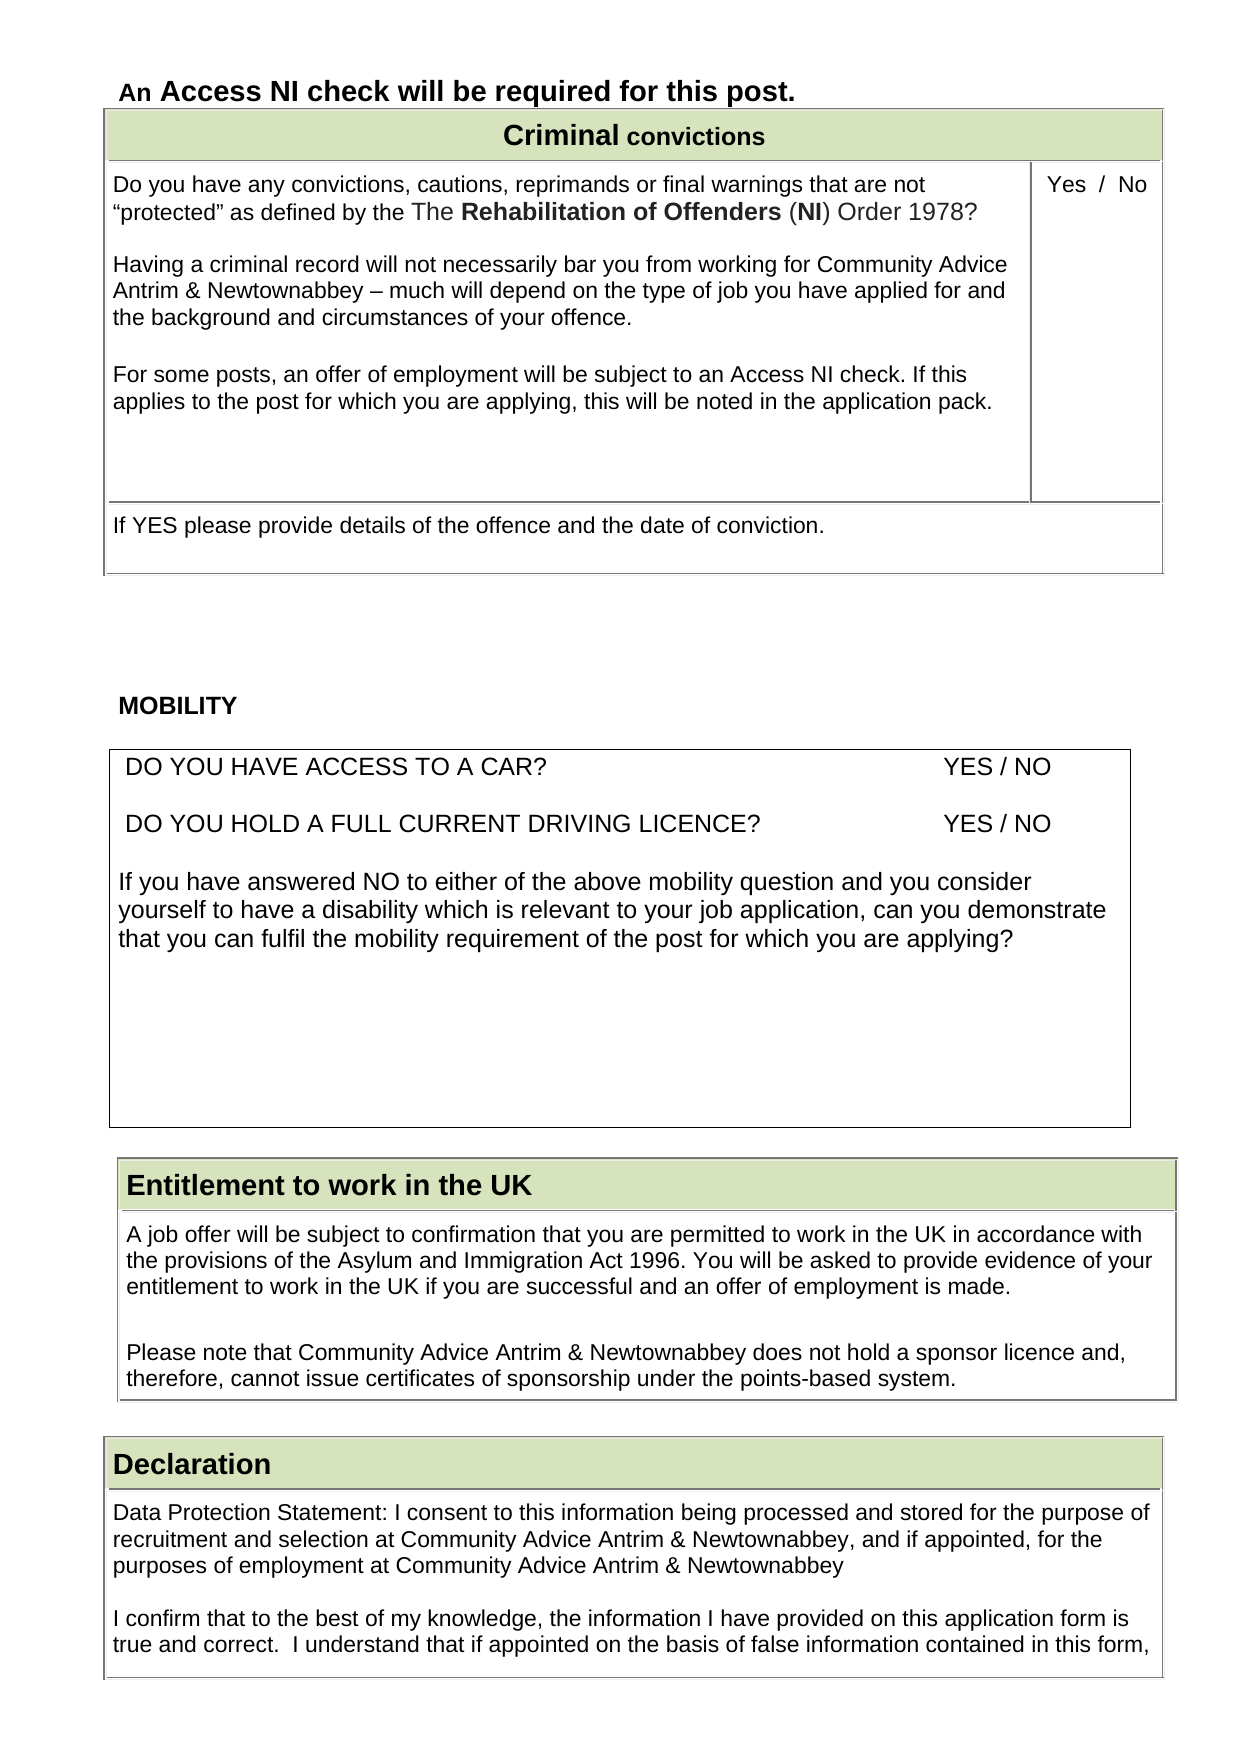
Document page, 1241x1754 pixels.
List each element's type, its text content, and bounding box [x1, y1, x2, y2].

table_header Entitlement to work in the UK [120, 1161, 1175, 1209]
text If you have answered NO to either of the above mobility question and you consider yourself to have a disability which is relevant to your job application, can you demonstrate that you can fulfil the mobility requirement of the post for which you are applying? [118, 867, 1122, 953]
table_header Declaration [107, 1439, 1162, 1488]
table_header Criminal convictions [107, 111, 1162, 160]
table_cell A job offer will be subject to confirmation that you are permitted to work in the UK in accordance with the provisions of the Asylum and Immigration Act 1996. You will be asked to provide evidence of your entitlement to work in the UK if you are successful and an offer of employment is made. Please note that Community Advice Antrim & Newtownabbey does not hold a sponsor licence and, therefore, cannot issue certificates of sponsorship under the points-based system. [120, 1210, 1176, 1399]
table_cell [107, 1488, 1162, 1677]
table_cell Do you have any convictions, cautions, reprimands or final warnings that are not “protected” as defined by the The Rehabilitation of Offenders (NI) Order 1978? Having a criminal record will not necessarily bar you from working for Community Advice Antrim & Newtownabbey – much will depend on the type of job you have applied for and the background and circumstances of your offence. For some posts, an offer of employment will be subject to an Access NI check. If this applies to the post for which you are applying, this will be noted in the application pack. [105, 160, 1030, 501]
text DO YOU HOLD A FULL CURRENT DRIVING LICENCE? YES / NO [118, 809, 1122, 838]
table_cell Yes / No [1030, 160, 1163, 501]
table_cell If YES please provide details of the offence and the date of conviction. [107, 501, 1162, 573]
text An Access NI check will be required for this post. [118, 74, 1122, 107]
text DO YOU HAVE ACCESS TO A CAR? YES / NO [110, 750, 1130, 780]
text MOBILITY [118, 691, 1122, 720]
